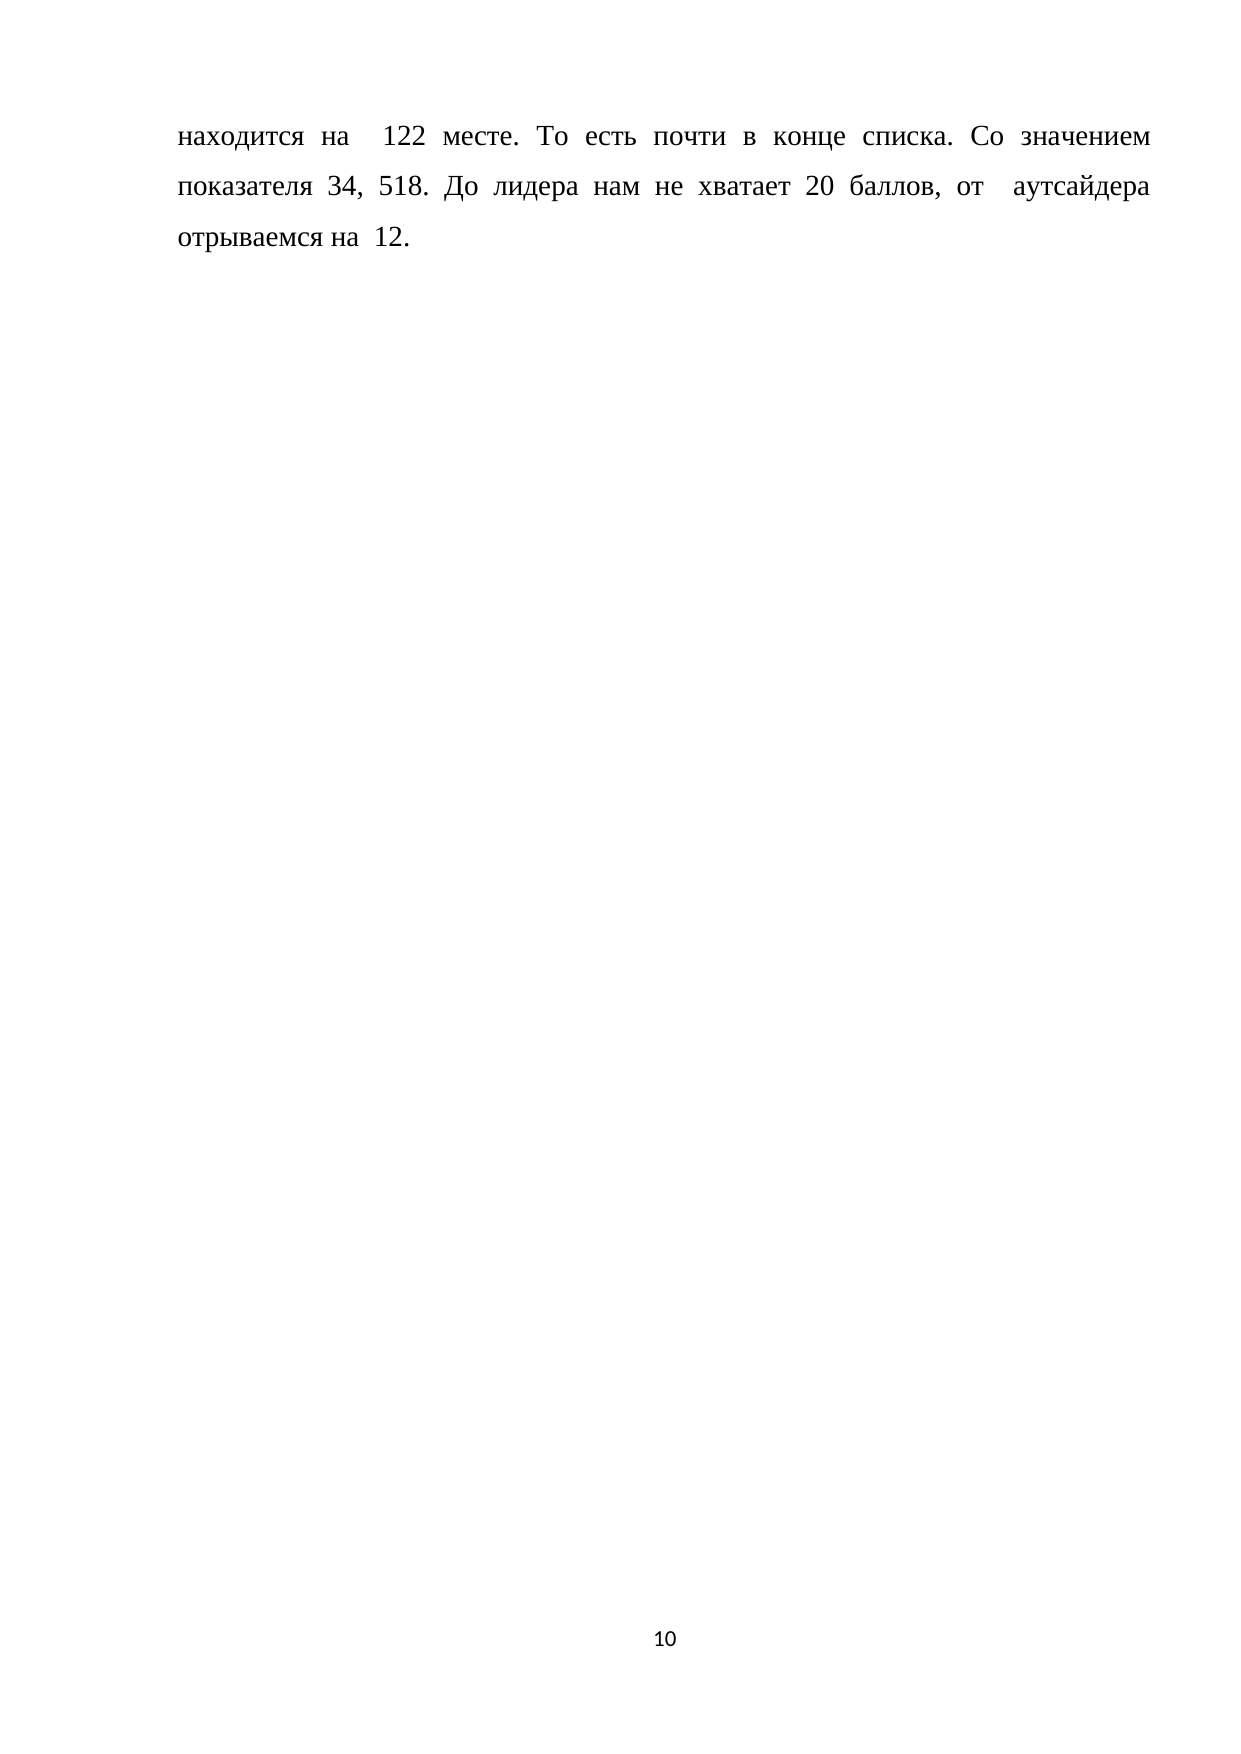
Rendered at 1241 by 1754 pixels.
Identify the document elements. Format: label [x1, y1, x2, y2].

text [177, 118, 1152, 252]
